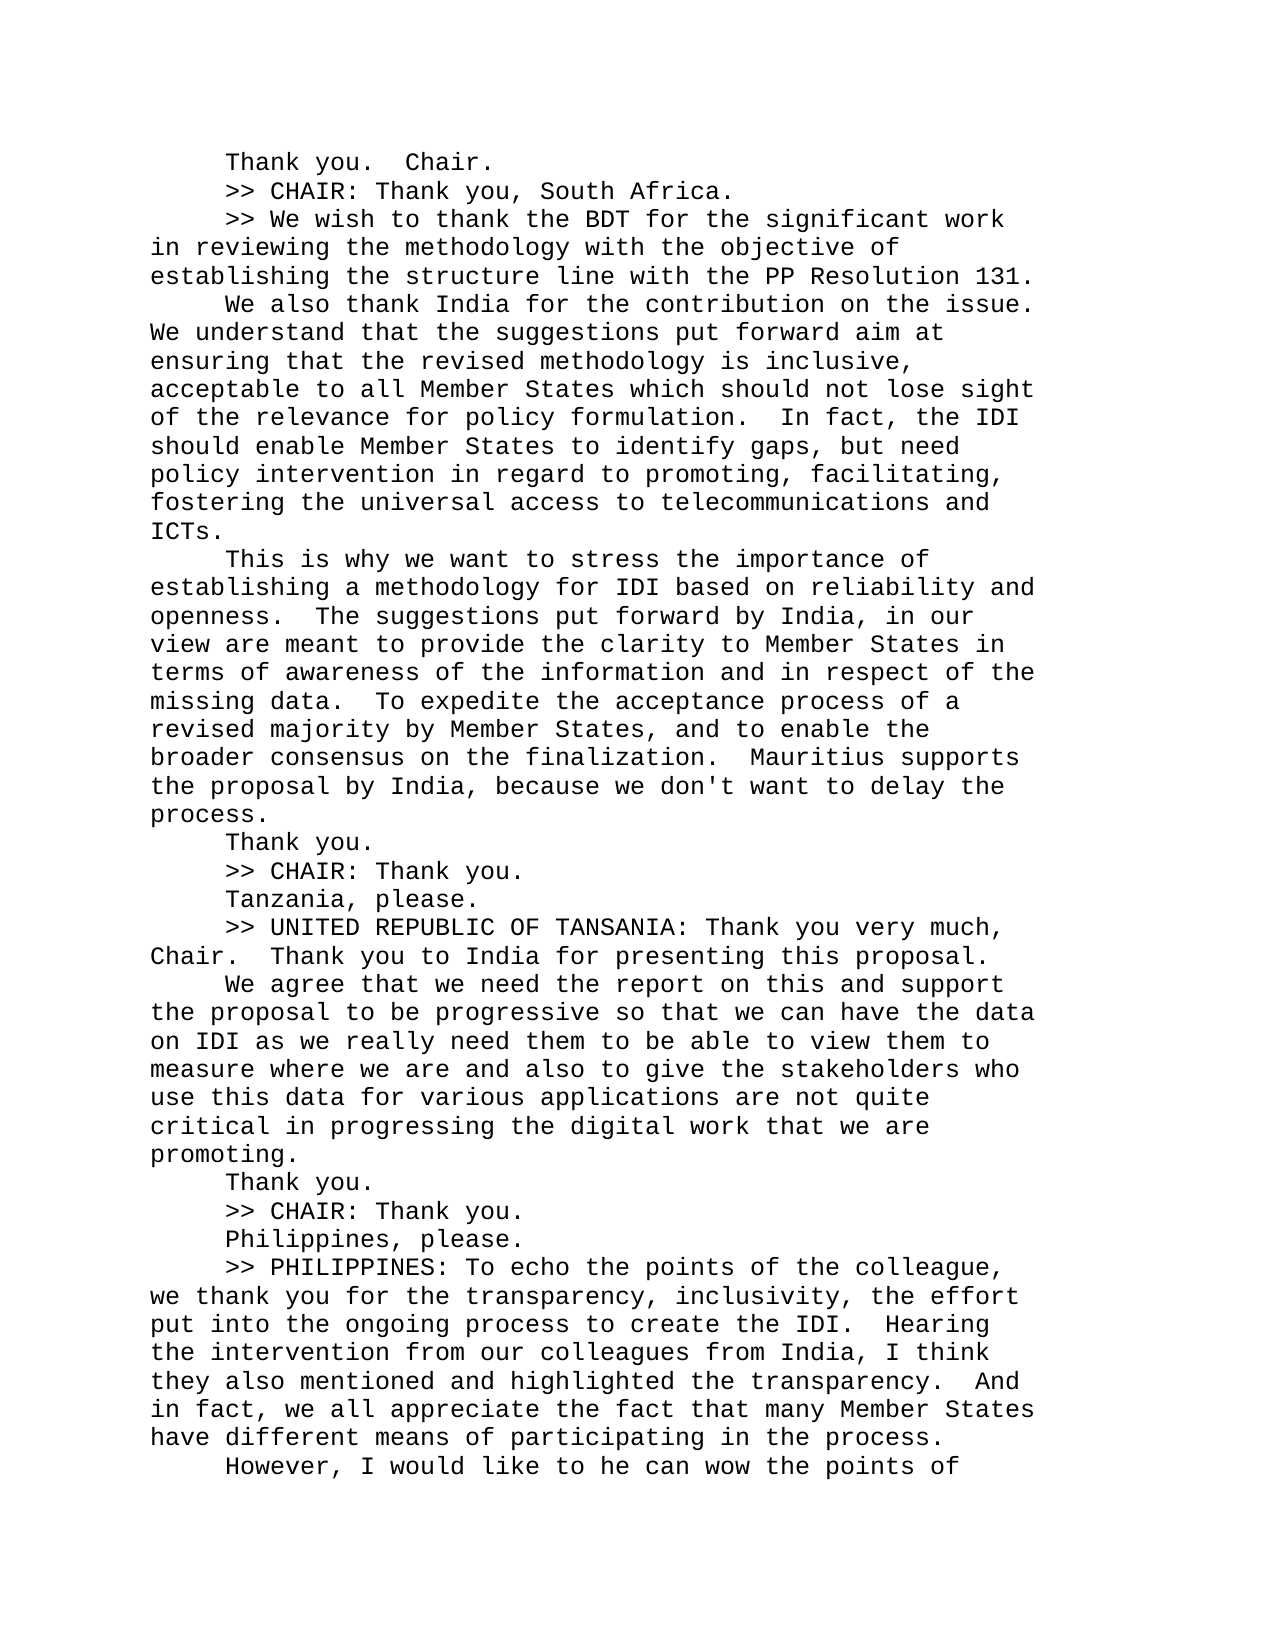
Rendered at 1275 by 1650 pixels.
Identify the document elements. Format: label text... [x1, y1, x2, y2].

text Thank you. [150, 1170, 1050, 1198]
text Thank you. [150, 830, 1050, 858]
text We agree that we need the report on this and support the proposal to be progressive so that we can have the data on IDI as we really need them to be able to view them to measure where we are and also to give the stakeholders who use this data for various applications are not quite critical in progressing the digital work that we are promoting. [150, 972, 1050, 1170]
text >> CHAIR: Thank you. [150, 1198, 1050, 1227]
text >> CHAIR: Thank you, South Africa. [150, 178, 1050, 207]
text >> PHILIPPINES: To echo the points of the colleague, we thank you for the transparency, inclusivity, the effort put into the ongoing process to create the IDI. Hearing the intervention from our colleagues from India, I think they also mentioned and highlighted the transparency. And in fact, we all appreciate the fact that many Member States have different means of participating in the process. [150, 1255, 1050, 1453]
text >> CHAIR: Thank you. [150, 858, 1050, 887]
text We also thank India for the contribution on the issue. We understand that the suggestions put forward aim at ensuring that the revised methodology is inclusive, acceptable to all Member States which should not lose sight of the relevance for policy formulation. In fact, the IDI should enable Member States to identify gaps, but need policy intervention in regard to promoting, facilitating, fostering the universal access to telecommunications and ICTs. [150, 292, 1050, 547]
text This is why we want to stress the importance of establishing a methodology for IDI based on reliability and openness. The suggestions put forward by India, in our view are meant to provide the clarity to Member States in terms of awareness of the information and in respect of the missing data. To expedite the acceptance process of a revised majority by Member States, and to enable the broader consensus on the finalization. Mauritius supports the proposal by India, because we don't want to delay the process. [150, 547, 1050, 830]
text Philippines, please. [150, 1227, 1050, 1255]
text >> UNITED REPUBLIC OF TANSANIA: Thank you very much, Chair. Thank you to India for presenting this proposal. [150, 915, 1050, 972]
text Thank you. Chair. [150, 150, 1050, 178]
text >> We wish to thank the BDT for the significant work in reviewing the methodology with the objective of establishing the structure line with the PP Resolution 131. [150, 207, 1050, 292]
text Tanzania, please. [150, 887, 1050, 915]
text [150, 1453, 1050, 1482]
